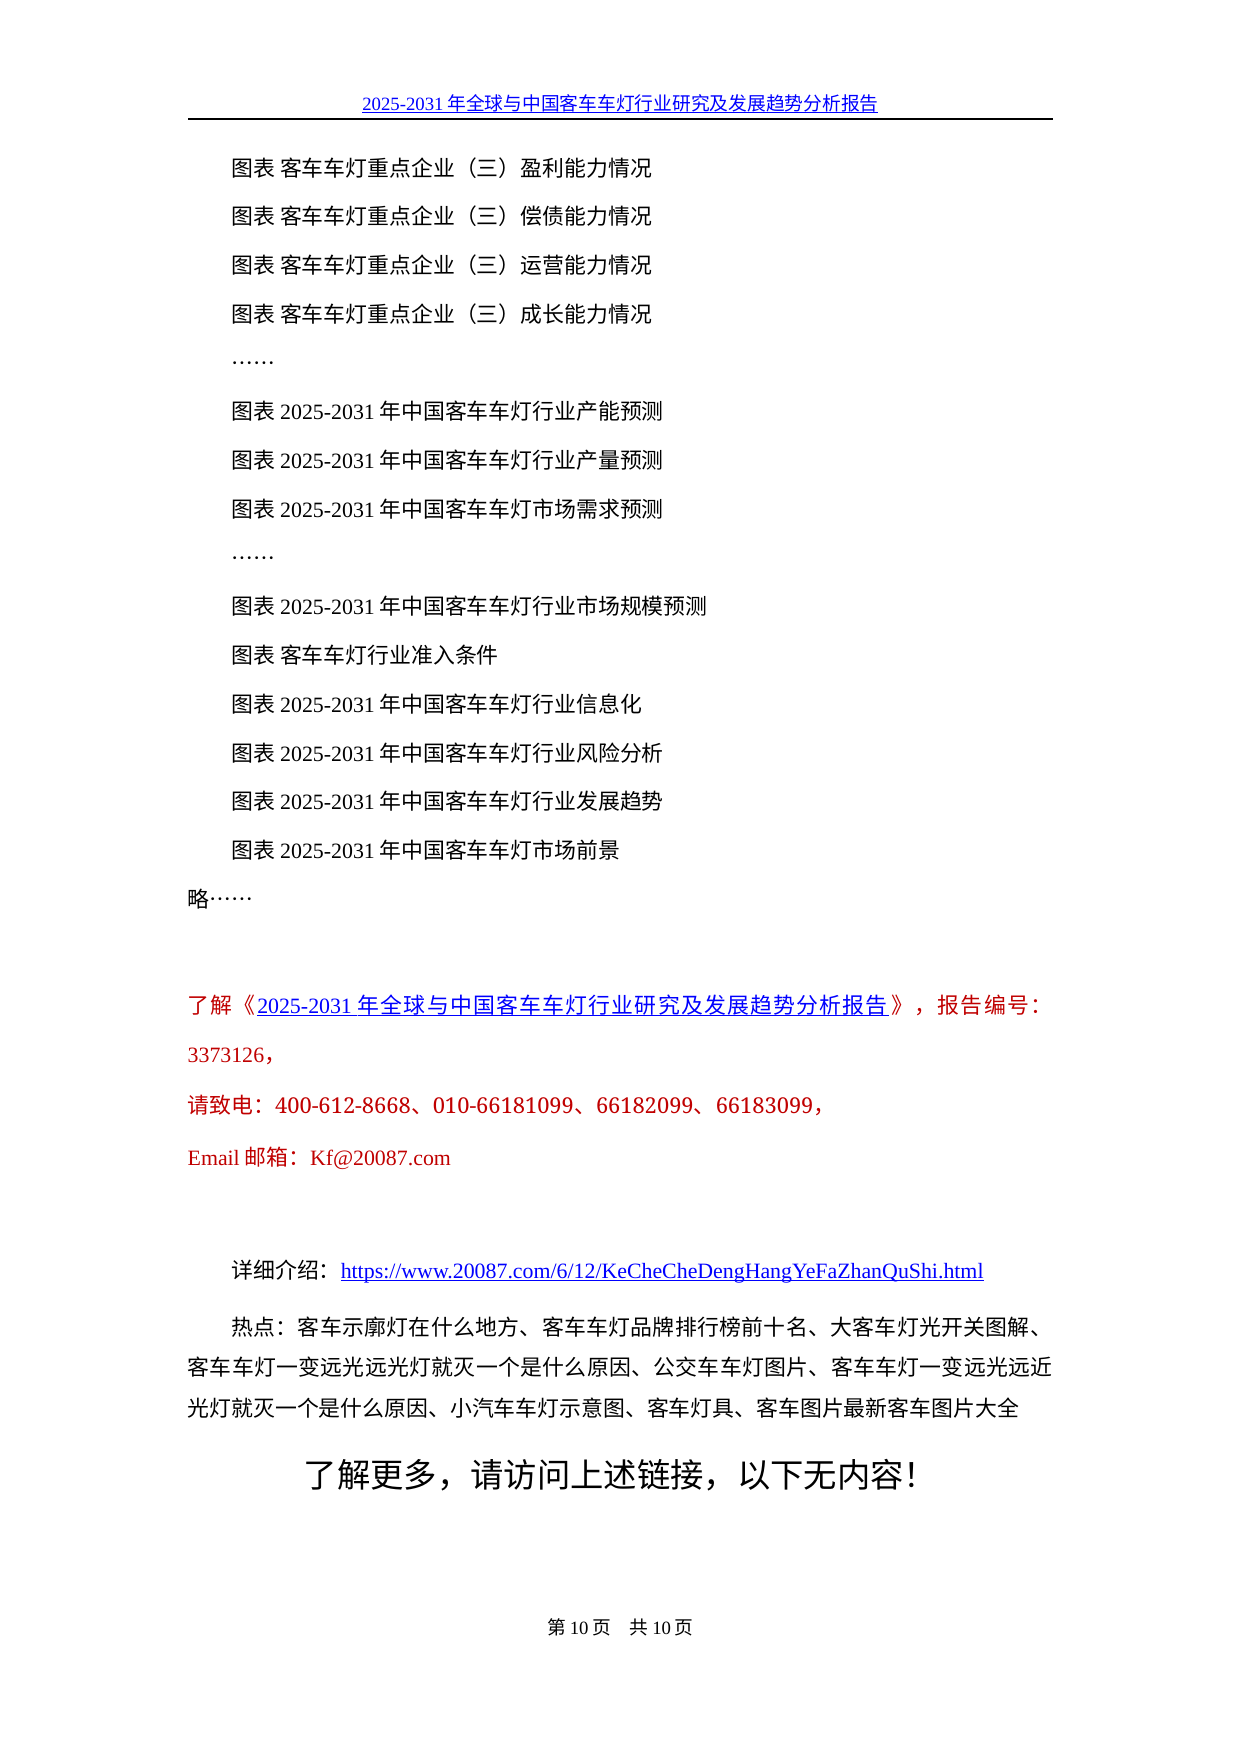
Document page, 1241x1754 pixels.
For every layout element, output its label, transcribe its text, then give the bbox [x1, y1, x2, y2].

text 请致电：400-612-8668、010-66181099、66182099、66183099， [187, 1088, 1053, 1121]
title 了解更多，请访问上述链接，以下无内容！ [187, 1441, 1053, 1506]
text Email邮箱：Kf@20087.com [187, 1140, 1053, 1172]
text 热点：客车示廓灯在什么地方、客车车灯品牌排行榜前十名、大客车灯光开关图解、客车车灯一变远光远光灯就灭一个是什么原因、公交车车灯图片、客车车灯一变远光远近光灯就灭一个是什么原因、小汽车车灯示意图、客车灯具、客车图片最新客车图片大全 [187, 1309, 1053, 1423]
text 详细介绍：https://www.20087.com/6/12/KeCheCheDengHangYeFaZhanQuShi.html [187, 1253, 1053, 1285]
text 了解《2025-2031年全球与中国客车车灯行业研究及发展趋势分析报告》，报告编号：3373126， [187, 988, 1053, 1069]
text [187, 150, 1053, 914]
